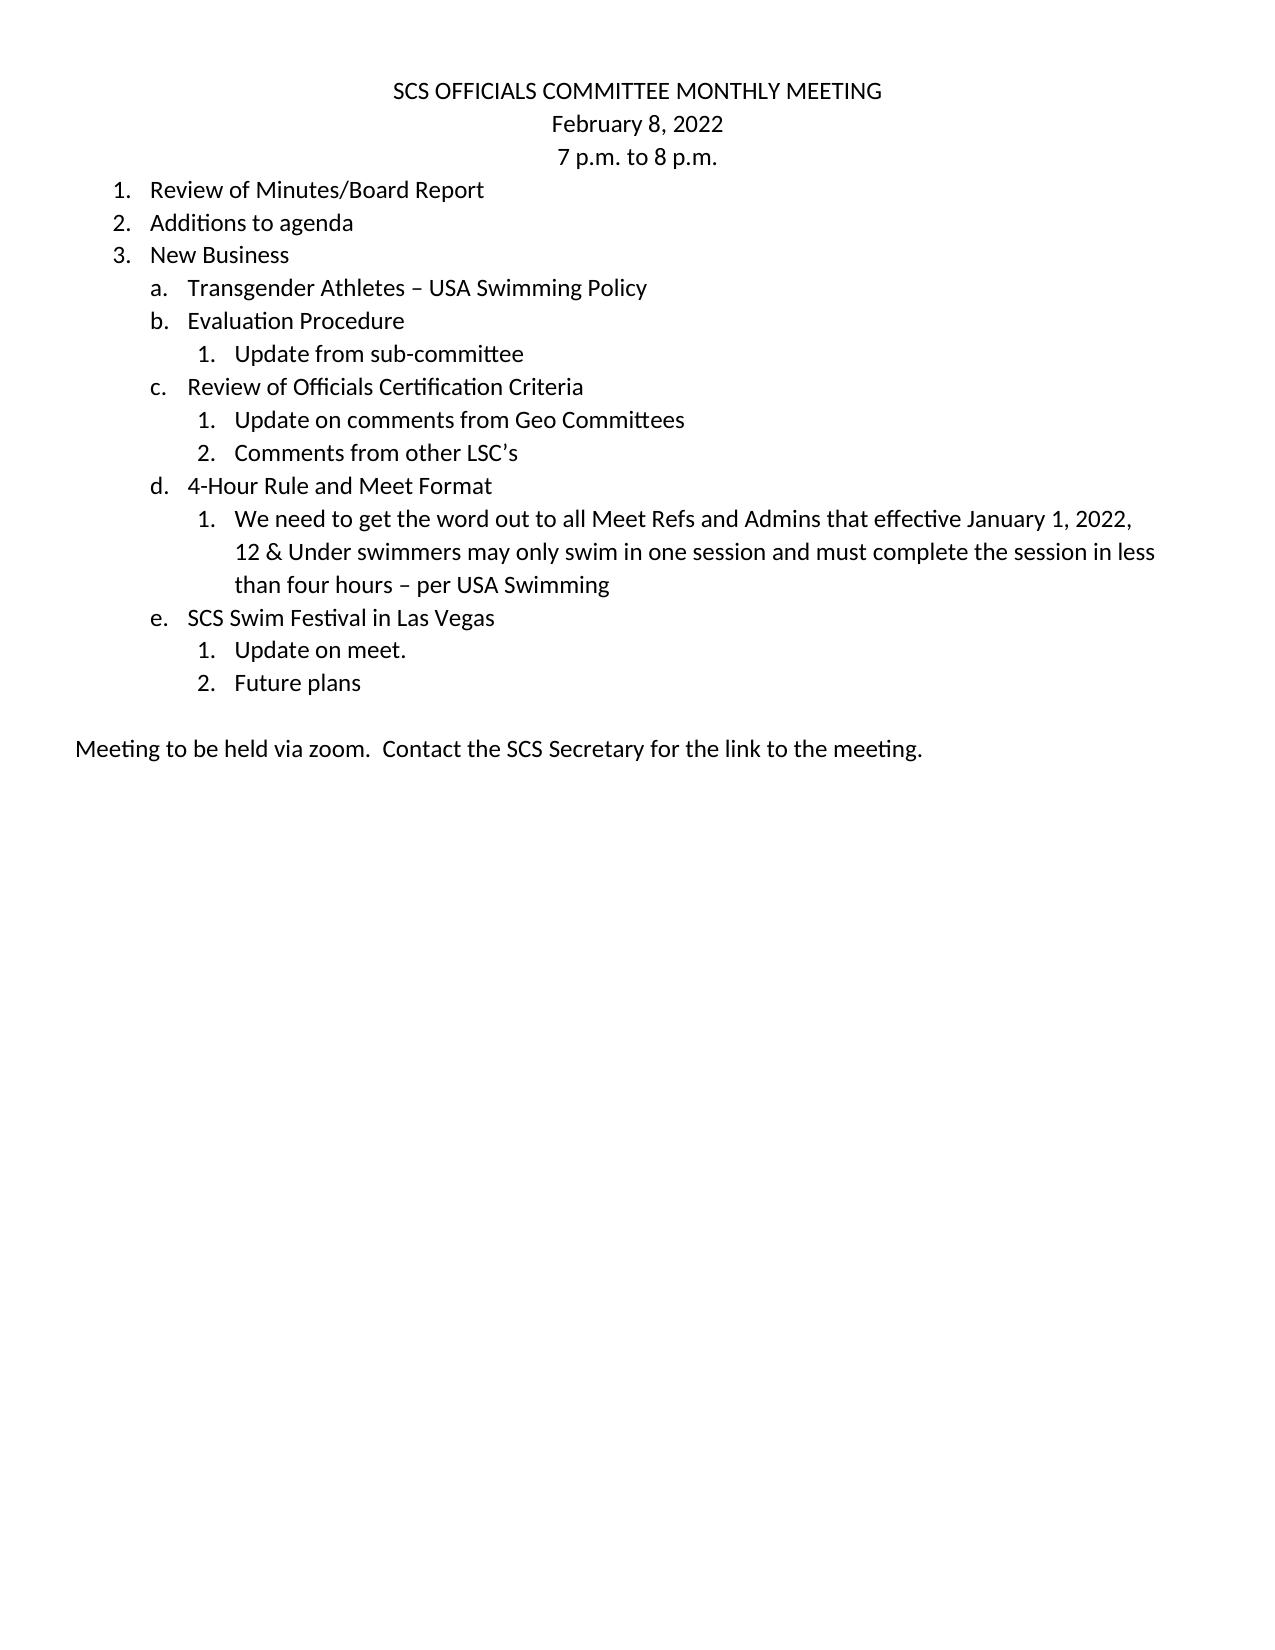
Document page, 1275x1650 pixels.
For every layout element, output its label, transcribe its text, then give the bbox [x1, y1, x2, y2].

text February 8, 2022 [75, 108, 1200, 138]
list Update from sub-committee [197, 338, 1200, 369]
list We need to get the word out to all Meet Refs and Admins that effective January 1, 2022, 12 & Under swimmers may only swim in one session and must complete the session in less than four hours – per USA Swimming [197, 503, 1200, 599]
list Future plans [197, 667, 1200, 698]
list Comments from other LSC’s [197, 437, 1200, 468]
list New Business [112, 239, 1200, 270]
list Review of Minutes/Board Report [112, 174, 1200, 204]
list Update on meet. [197, 634, 1200, 665]
text 7 p.m. to 8 p.m. [75, 141, 1200, 171]
list Review of Officials Certification Criteria [150, 371, 1200, 402]
list Evaluation Procedure [150, 305, 1200, 336]
list SCS Swim Festival in Las Vegas [150, 602, 1200, 632]
list Additions to agenda [112, 207, 1200, 237]
text SCS OFFICIALS COMMITTEE MONTHLY MEETING [75, 75, 1200, 106]
list Update on comments from Geo Committees [197, 404, 1200, 435]
text Meeting to be held via zoom. Contact the SCS Secretary for the link to the meeting. [75, 733, 1200, 764]
list Transgender Athletes – USA Swimming Policy [150, 272, 1200, 303]
list 4-Hour Rule and Meet Format [150, 470, 1200, 501]
